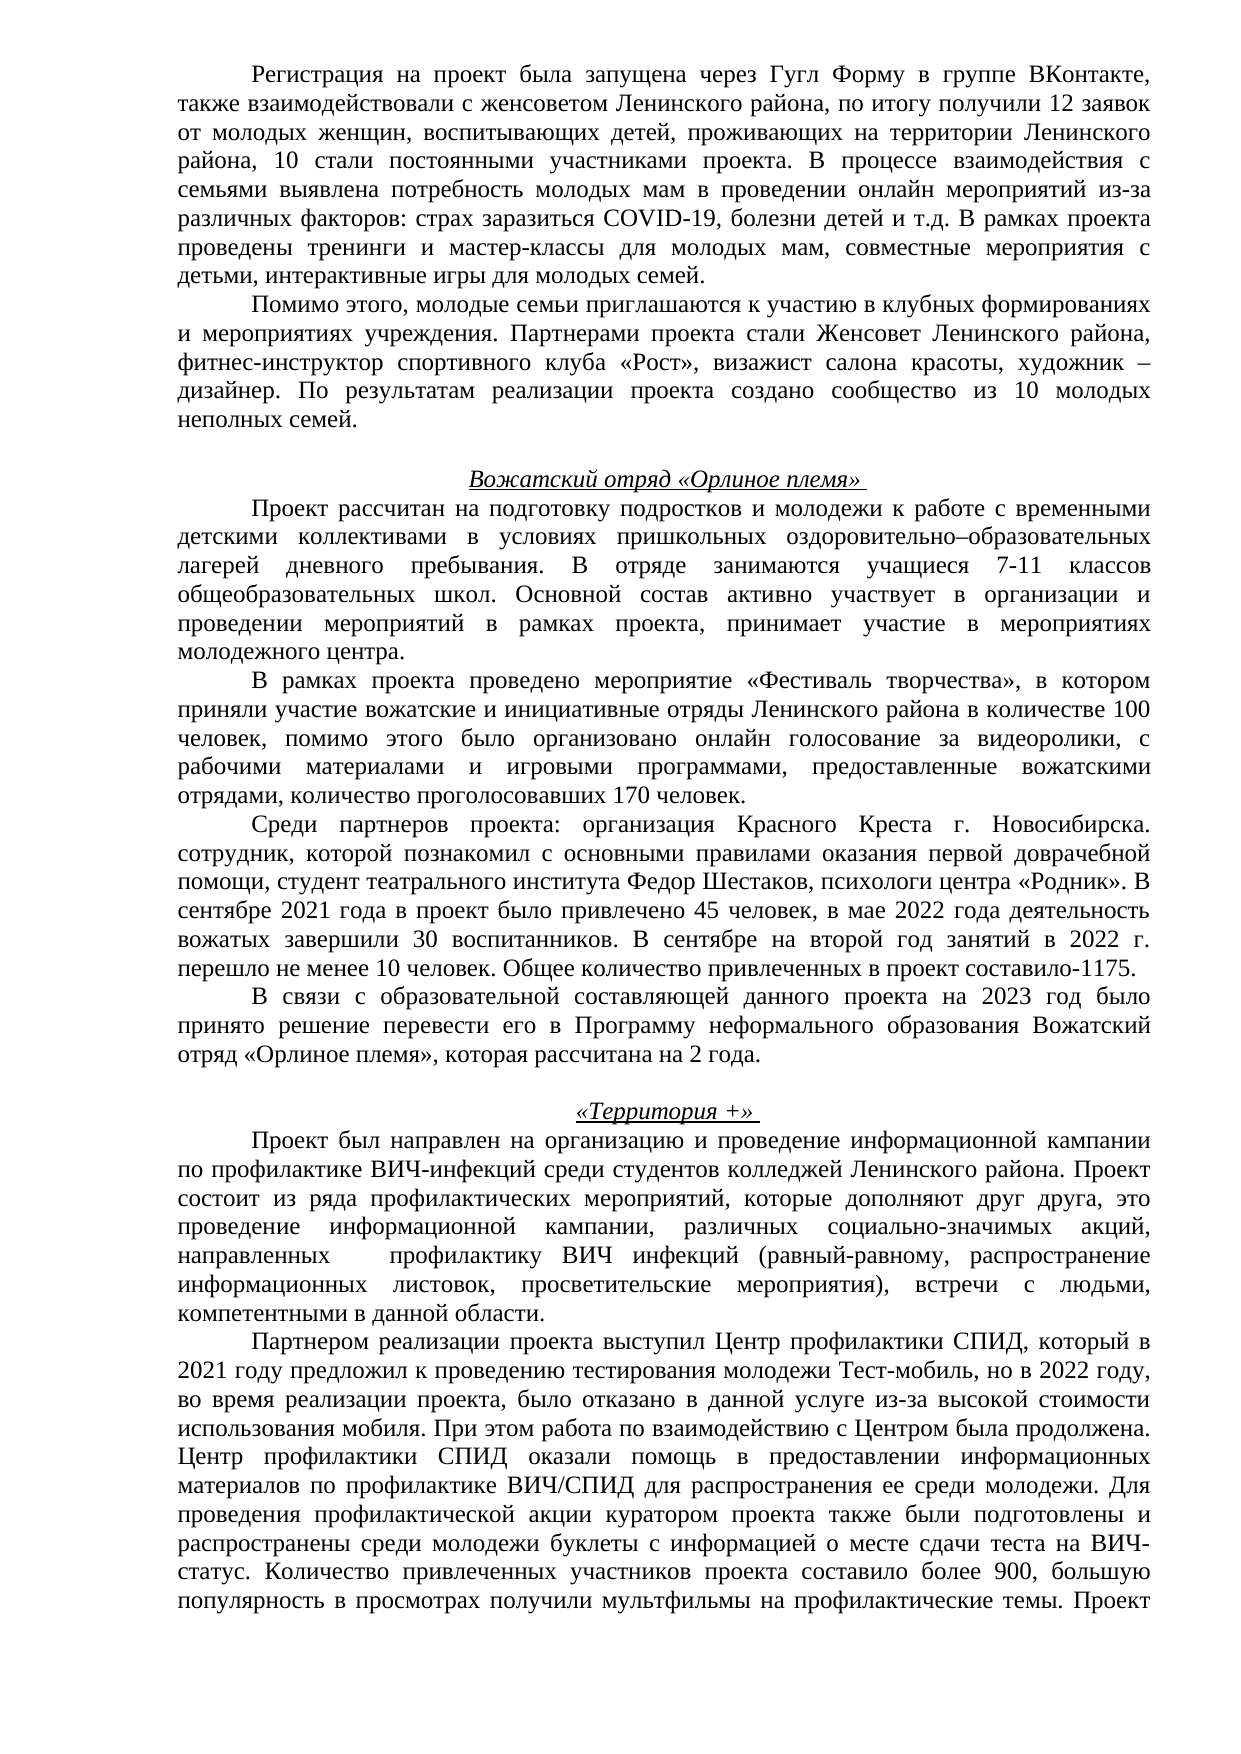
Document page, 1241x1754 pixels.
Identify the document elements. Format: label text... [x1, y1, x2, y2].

text Регистрация на проект была запущена через Гугл Форму в группе ВКонтакте, также взаимодействовали с женсоветом Ленинского района, по итогу получили 12 заявок от молодых женщин, воспитывающих детей, проживающих на территории Ленинского района, 10 стали постоянными участниками проекта. В процессе взаимодействия с семьями выявлена потребность молодых мам в проведении онлайн мероприятий из-за различных факторов: страх заразиться COVID-19, болезни детей и т.д. В рамках проекта проведены тренинги и мастер-классы для молодых мам, совместные мероприятия с детьми, интерактивные игры для молодых семей. [177, 59, 1152, 289]
text Проект рассчитан на подготовку подростков и молодежи к работе с временными детскими коллективами в условиях пришкольных оздоровительно–образовательных лагерей дневного пребывания. В отряде занимаются учащиеся 7-11 классов общеобразовательных школ. Основной состав активно участвует в организации и проведении мероприятий в рамках проекта, принимает участие в мероприятиях молодежного центра. [177, 493, 1152, 665]
text В рамках проекта проведено мероприятие «Фестиваль творчества», в котором приняли участие вожатские и инициативные отряды Ленинского района в количестве 100 человек, помимо этого было организовано онлайн голосование за видеоролики, с рабочими материалами и игровыми программами, предоставленные вожатскими отрядами, количество проголосовавших 170 человек. [177, 665, 1152, 809]
text Помимо этого, молодые семьи приглашаются к участию в клубных формированиях и мероприятиях учреждения. Партнерами проекта стали Женсовет Ленинского района, фитнес-инструктор спортивного клуба «Рост», визажист салона красоты, художник –дизайнер. По результатам реализации проекта создано сообщество из 10 молодых неполных семей. [177, 289, 1152, 433]
text Вожатский отряд «Орлиное племя» [177, 464, 1152, 493]
text Среди партнеров проекта: организация Красного Креста г. Новосибирска. сотрудник, которой познакомил с основными правилами оказания первой доврачебной помощи, студент театрального института Федор Шестаков, психологи центра «Родник». В сентябре 2021 года в проект было привлечено 45 человек, в мае 2022 года деятельность вожатых завершили 30 воспитанников. В сентябре на второй год занятий в 2022 г. перешло не менее 10 человек. Общее количество привлеченных в проект составило-1175. [177, 809, 1152, 981]
text Проект был направлен на организацию и проведение информационной кампании по профилактике ВИЧ-инфекций среди студентов колледжей Ленинского района. Проект состоит из ряда профилактических мероприятий, которые дополняют друг друга, это проведение информационной кампании, различных социально-значимых акций, направленных профилактику ВИЧ инфекций (равный-равному, распространение информационных листовок, просветительские мероприятия), встречи с людьми, компетентными в данной области. [177, 1125, 1152, 1326]
text В связи с образовательной составляющей данного проекта на 2023 год было принято решение перевести его в Программу неформального образования Вожатский отряд «Орлиное племя», которая рассчитана на 2 года. [177, 981, 1152, 1068]
text «Территория +» [177, 1096, 1152, 1125]
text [177, 1326, 1152, 1614]
